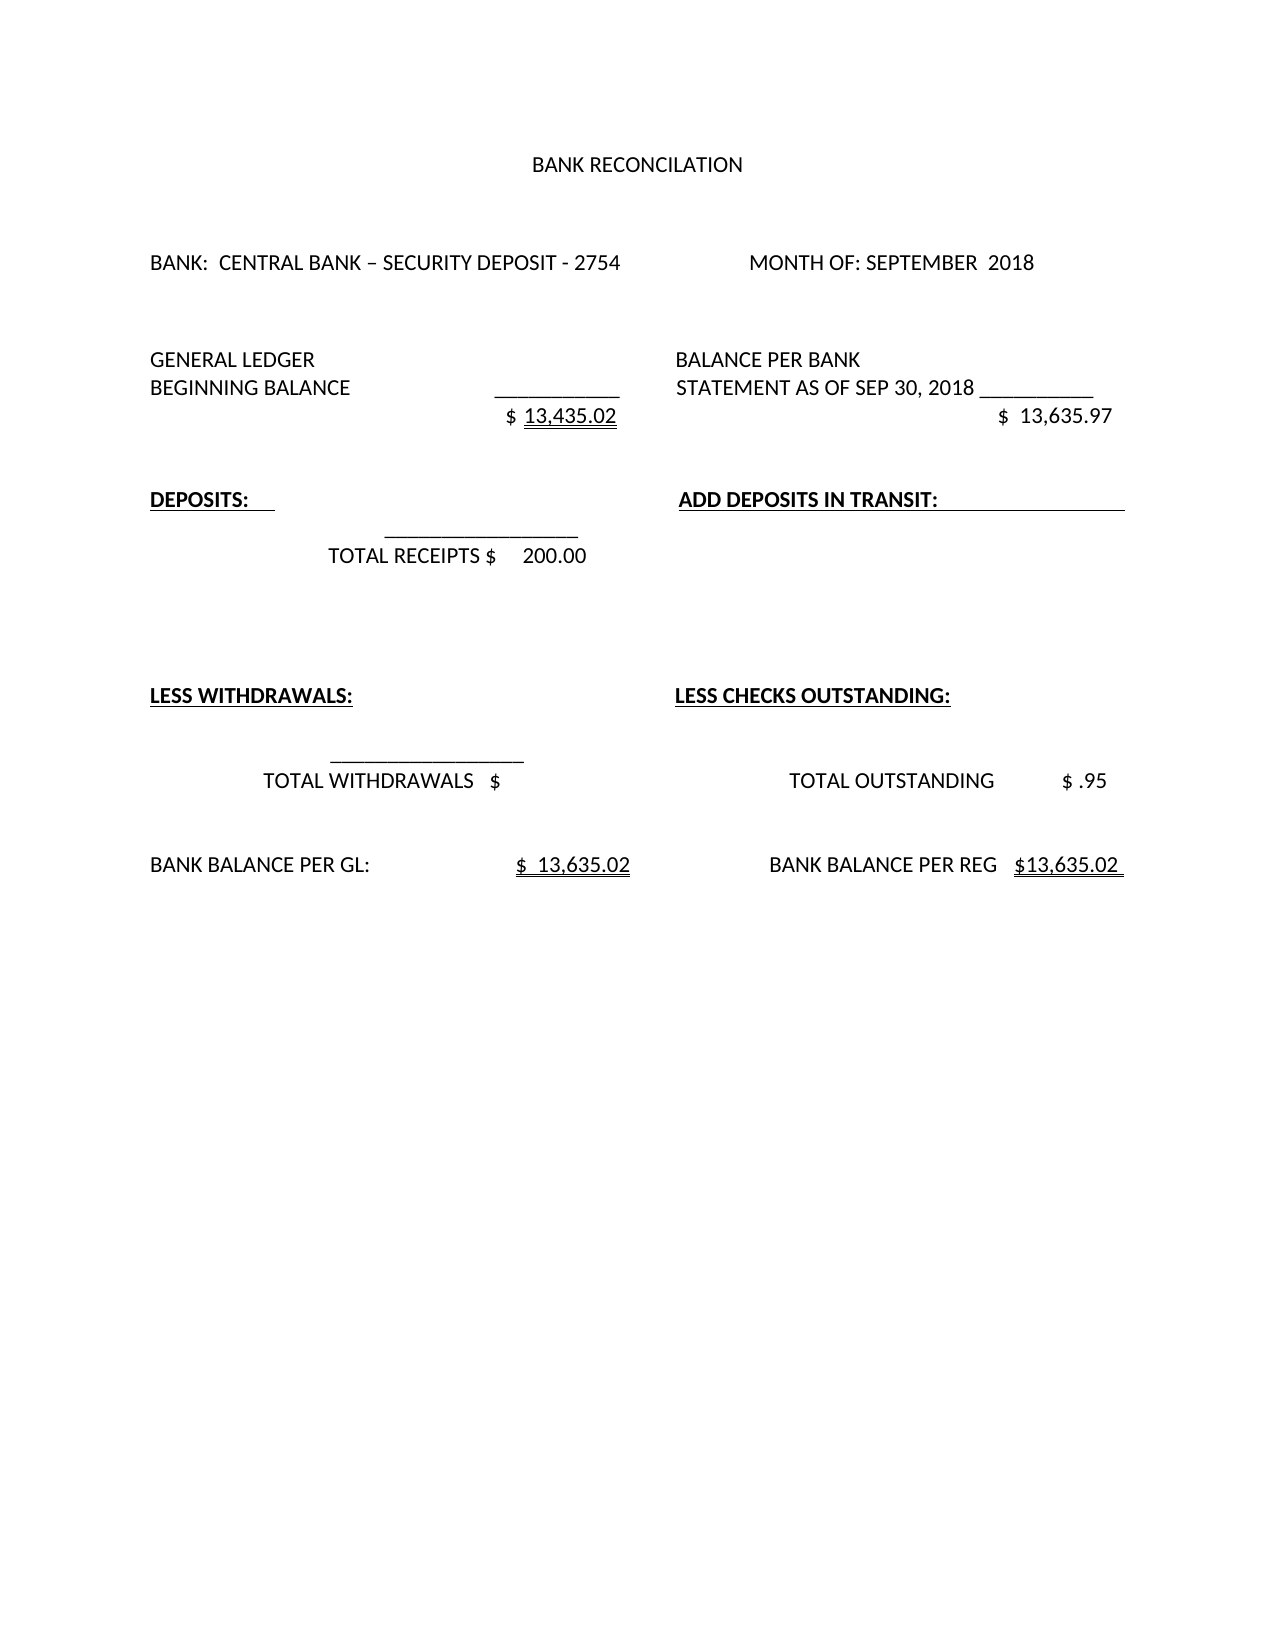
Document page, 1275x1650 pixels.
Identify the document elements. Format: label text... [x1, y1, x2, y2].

text GENERAL LEDGER BALANCE PER BANK [150, 345, 1125, 373]
text BEGINNING BALANCE ___________ STATEMENT AS OF SEP 30, 2018 __________ [150, 373, 1125, 401]
text BANK: CENTRAL BANK – SECURITY DEPOSIT - 2754 MONTH OF: SEPTEMBER 2018 [150, 248, 1125, 276]
text $ 13,435.02 $ 13,635.97 [150, 401, 1125, 429]
text BANK BALANCE PER GL: $ 13,635.02 BANK BALANCE PER REG $13,635.02 [150, 850, 1125, 878]
text DEPOSITS: ADD DEPOSITS IN TRANSIT: [150, 486, 1125, 513]
text TOTAL RECEIPTS $ 200.00 [150, 542, 1125, 569]
text _________________ [150, 738, 1125, 766]
text LESS WITHDRAWALS: LESS CHECKS OUTSTANDING: [150, 682, 1125, 710]
text TOTAL WITHDRAWALS $ TOTAL OUTSTANDING $ .95 [150, 766, 1125, 794]
text BANK RECONCILATION [150, 150, 1125, 178]
text _________________ [150, 513, 1125, 542]
